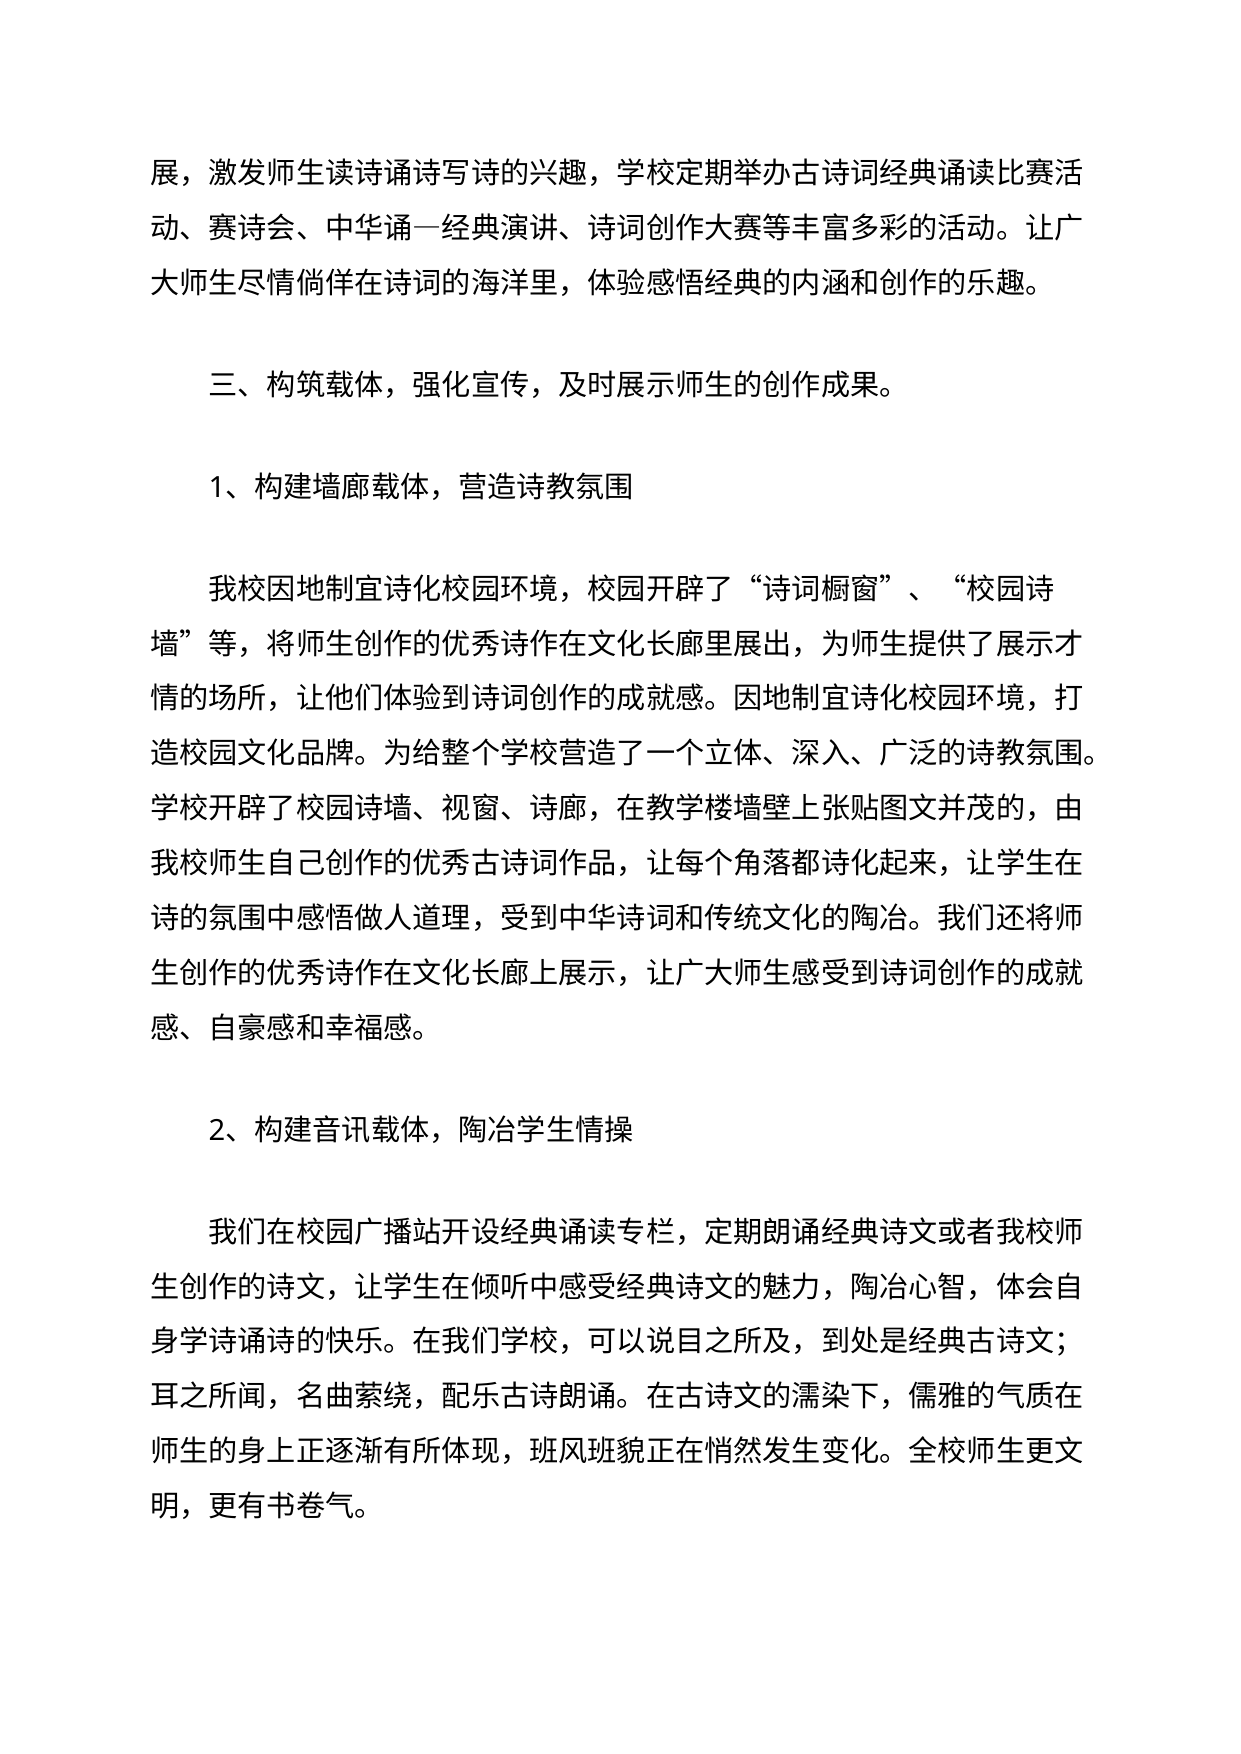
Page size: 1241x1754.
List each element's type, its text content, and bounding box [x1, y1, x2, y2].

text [150, 150, 1090, 302]
text 1、构建墙廊载体，营造诗教氛围 [150, 463, 1090, 506]
text 2、构建音讯载体，陶冶学生情操 [150, 1106, 1090, 1149]
text 我们在校园广播站开设经典诵读专栏，定期朗诵经典诗文或者我校师生创作的诗文，让学生在倾听中感受经典诗文的魅力，陶冶心智，体会自身学诗诵诗的快乐。在我们学校，可以说目之所及，到处是经典古诗文；耳之所闻，名曲萦绕，配乐古诗朗诵。在古诗文的濡染下，儒雅的气质在师生的身上正逐渐有所体现，班风班貌正在悄然发生变化。全校师生更文明，更有书卷气。 [150, 1208, 1090, 1525]
text 三、构筑载体，强化宣传，及时展示师生的创作成果。 [150, 362, 1090, 404]
text 我校因地制宜诗化校园环境，校园开辟了“诗词橱窗”、“校园诗墙”等，将师生创作的优秀诗作在文化长廊里展出，为师生提供了展示才情的场所，让他们体验到诗词创作的成就感。因地制宜诗化校园环境，打造校园文化品牌。为给整个学校营造了一个立体、深入、广泛的诗教氛围。学校开辟了校园诗墙、视窗、诗廊，在教学楼墙壁上张贴图文并茂的，由我校师生自己创作的优秀古诗词作品，让每个角落都诗化起来，让学生在诗的氛围中感悟做人道理，受到中华诗词和传统文化的陶冶。我们还将师生创作的优秀诗作在文化长廊上展示，让广大师生感受到诗词创作的成就感、自豪感和幸福感。 [150, 565, 1090, 1047]
